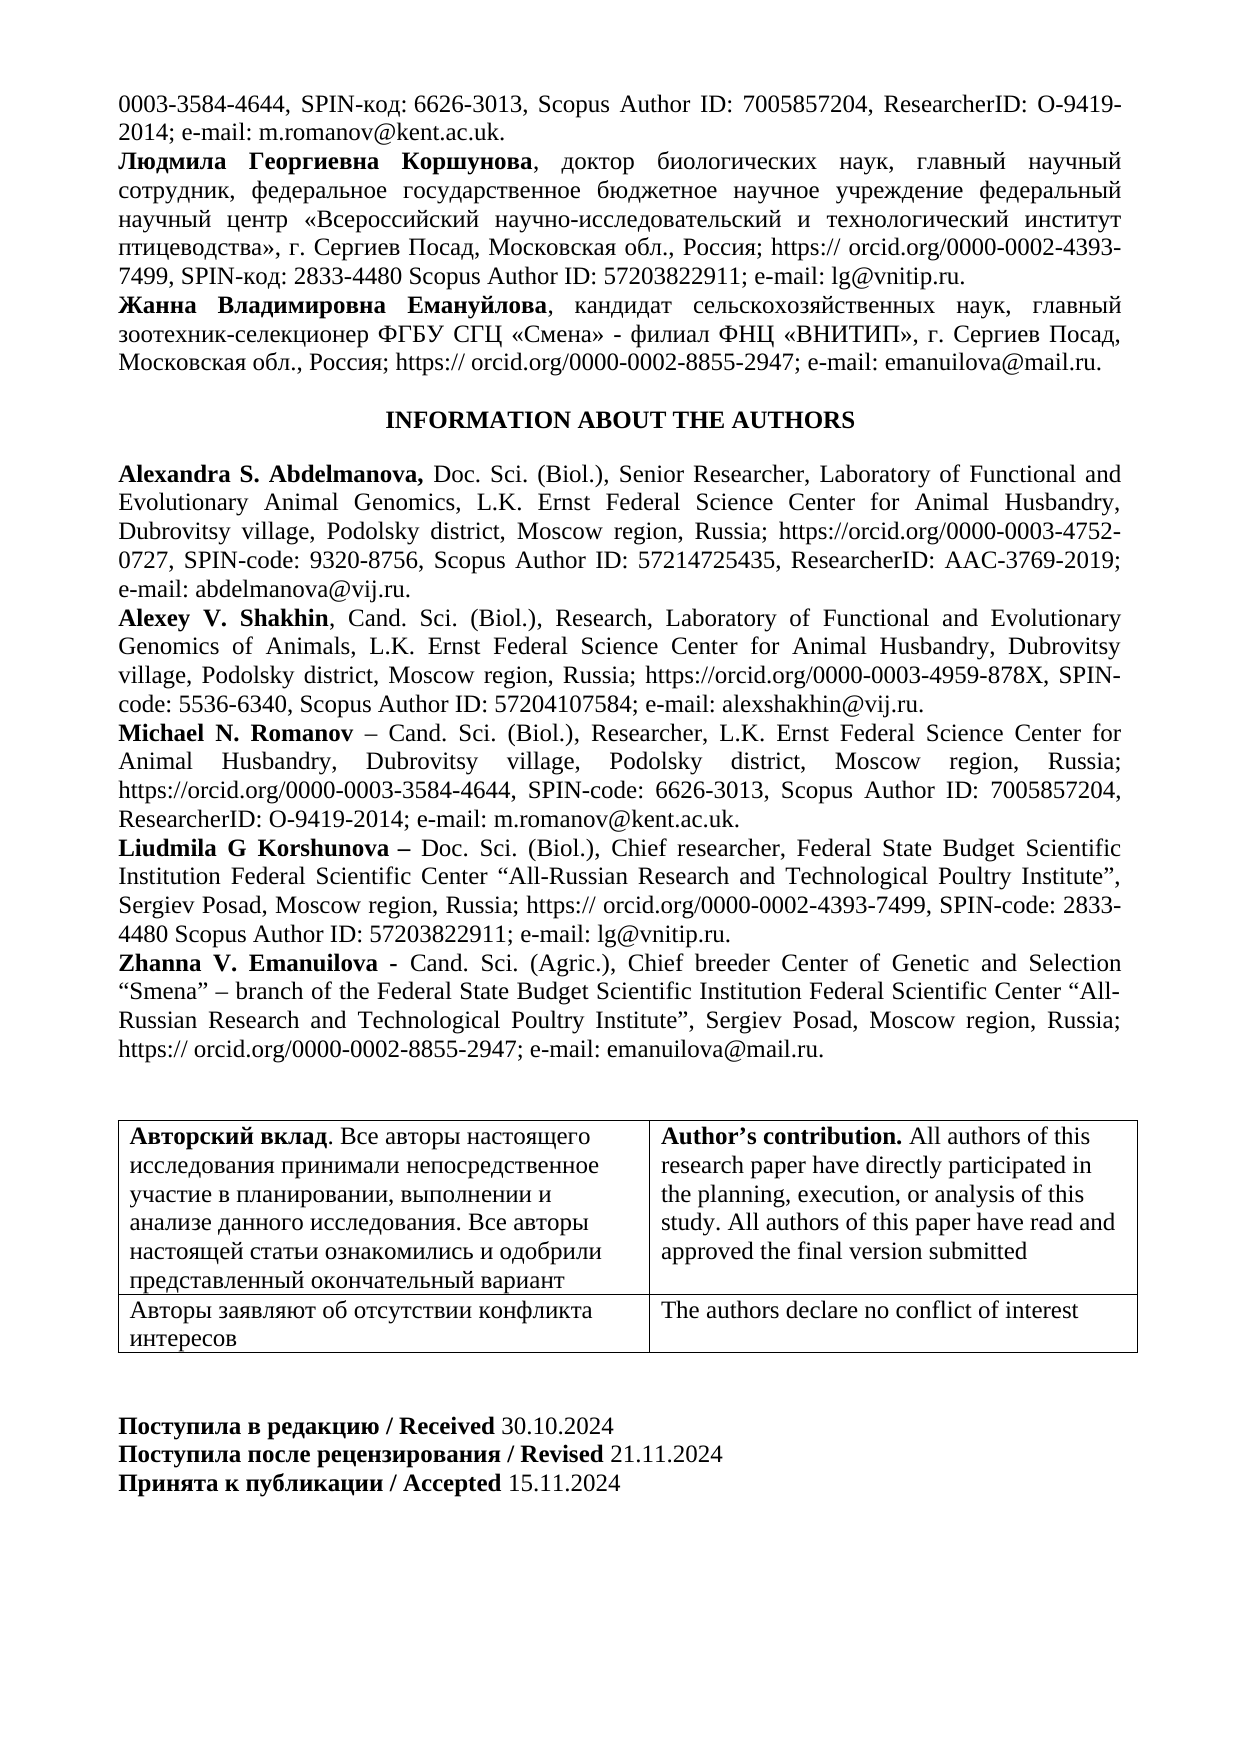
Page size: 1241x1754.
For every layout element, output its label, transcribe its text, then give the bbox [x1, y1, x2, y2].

table_cell The authors declare no conflict of interest [650, 1295, 1137, 1352]
text Людмила Георгиевна Коршунова, доктор биологических наук, главный научный сотрудник, федеральное государственное бюджетное научное учреждение федеральный научный центр «Всероссийский научно-исследовательский и технологический институт птицеводства», г. Сергиев Посад, Московская обл., Россия; https:// orcid.org/0000-0002-4393-7499, SPIN-код: 2833-4480 Scopus Author ID: 57203822911; e-mail: lg@vnitip.ru. [118, 146, 1122, 290]
text Жанна Владимировна Емануйлова, кандидат сельскохозяйственных наук, главный зоотехник-селекционер ФГБУ СГЦ «Смена» - филиал ФНЦ «ВНИТИП», г. Сергиев Посад, Московская обл., Россия; https:// orcid.org/0000-0002-8855-2947; e-mail: emanuilova@mail.ru. [118, 290, 1122, 376]
text INFORMATION ABOUT THE AUTHORS [118, 405, 1122, 434]
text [118, 89, 1122, 146]
text Alexey V. Shakhin, Cand. Sci. (Biol.), Research, Laboratory of Functional and Evolutionary Genomics of Animals, L.K. Ernst Federal Science Center for Animal Husbandry, Dubrovitsy village, Podolsky district, Moscow region, Russia; https://orcid.org/0000-0003-4959-878X, SPIN-code: 5536-6340, Scopus Author ID: 57204107584; e-mail: alexshakhin@vij.ru. [118, 603, 1122, 718]
text Alexandra S. Abdelmanova, Doc. Sci. (Biol.), Senior Researcher, Laboratory of Functional and Evolutionary Animal Genomics, L.K. Ernst Federal Science Center for Animal Husbandry, Dubrovitsy village, Podolsky district, Moscow region, Russia; https://orcid.org/0000-0003-4752-0727, SPIN-code: 9320-8756, Scopus Author ID: 57214725435, ResearcherID: AAC-3769-2019; e-mail: abdelmanova@vij.ru. [118, 459, 1122, 603]
table_cell Авторы заявляют об отсутствии конфликта интересов [119, 1295, 649, 1352]
text Michael N. Romanov – Cand. Sci. (Biol.), Researcher, L.K. Ernst Federal Science Center for Animal Husbandry, Dubrovitsy village, Podolsky district, Moscow region, Russia; https://orcid.org/0000-0003-3584-4644, SPIN-code: 6626-3013, Scopus Author ID: 7005857204, ResearcherID: O-9419-2014; e-mail: m.romanov@kent.ac.uk. [118, 718, 1122, 833]
text Zhanna V. Emanuilova - Cand. Sci. (Agric.), Сhief breeder Center of Genetic and Selection “Smena” – branch of the Federal State Budget Scientific Institution Federal Scientific Center “All-Russian Research and Technological Poultry Institute”, Sergiev Posad, Moscow region, Russia; https:// orcid.org/0000-0002-8855-2947; e-mail: emanuilova@mail.ru. [118, 948, 1122, 1063]
table_header Авторский вклад. Все авторы настоящего исследования принимали непосредственное участие в планировании, выполнении и анализе данного исследования. Все авторы настоящей статьи ознакомились и одобрили представленный окончательный вариант [119, 1121, 649, 1294]
table_header Author’s contribution. All authors of this research paper have directly participated in the planning, execution, or analysis of this study. All authors of this paper have read and approved the final version submitted [650, 1121, 1137, 1294]
text Поступила в редакцию / Received 30.10.2024 Поступила после рецензирования / Revised 21.11.2024 Принята к публикации / Accepted 15.11.2024 [118, 1411, 1122, 1497]
text Liudmila G Korshunova – Doc. Sci. (Biol.), Сhief researcher, Federal State Budget Scientific Institution Federal Scientific Center “All-Russian Research and Technological Poultry Institute”, Sergiev Posad, Moscow region, Russia; https:// orcid.org/0000-0002-4393-7499, SPIN-code: 2833-4480 Scopus Author ID: 57203822911; e-mail: lg@vnitip.ru. [118, 833, 1122, 948]
